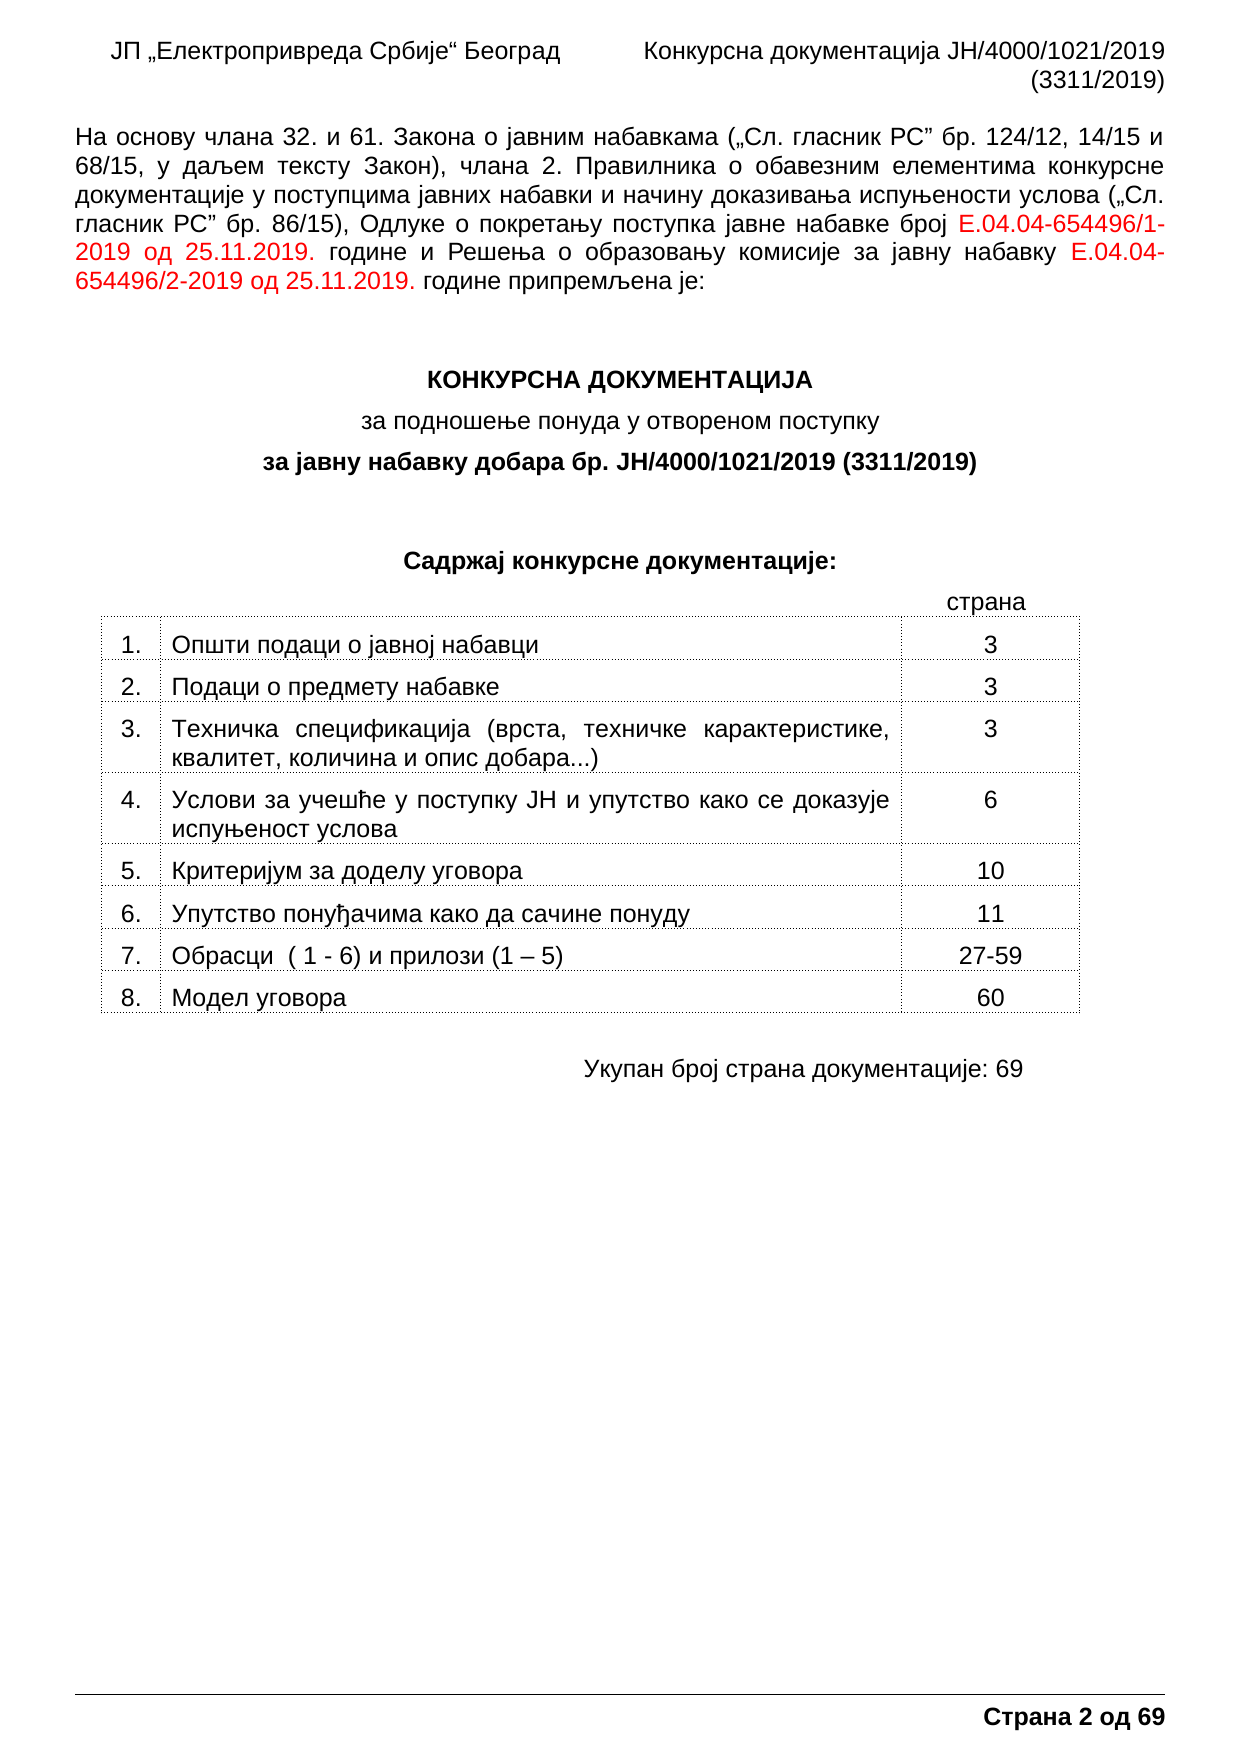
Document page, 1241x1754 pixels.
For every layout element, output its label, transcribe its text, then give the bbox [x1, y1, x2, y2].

table_cell 3 [902, 701, 1079, 772]
text Укупан број страна документације: 69 [75, 1054, 1165, 1083]
text за јавну набавку добара бр. ЈН/4000/1021/2019 (3311/2019) [75, 447, 1165, 476]
table_cell Услови за учешће у поступку ЈН и упутство како се доказује испуњеност услова [160, 772, 902, 843]
text КОНКУРСНА ДОКУМЕНТАЦИЈА [75, 365, 1165, 394]
table_cell 3 [902, 659, 1079, 701]
table_cell 4. [102, 772, 160, 843]
table_header Општи подаци о јавној набавци [160, 616, 902, 658]
table_cell 60 [902, 970, 1079, 1012]
table_cell 3. [102, 701, 160, 772]
table_cell 2. [102, 659, 160, 701]
table_cell 5. [102, 843, 160, 885]
table_cell 8. [102, 970, 160, 1012]
title страна [75, 587, 1165, 616]
table_cell 27-59 [902, 928, 1079, 970]
title Садржај конкурсне документације: [75, 546, 1165, 575]
table_cell 6. [102, 885, 160, 927]
table_cell Модел уговора [160, 970, 902, 1012]
text за подношење понуда у отвореном поступку [75, 406, 1165, 435]
table_cell Обрасци ( 1 - 6) и прилози (1 – 5) [160, 928, 902, 970]
table_header 1. [102, 616, 160, 658]
table_cell 10 [902, 843, 1079, 885]
text На основу члана 32. и 61. Закона о јавним набавкама („Сл. гласник РС” бр. 124/12, 14/15 и 68/15, у даљем тексту Закон), члана 2. Правилника о обавезним елементима конкурсне документације у поступцима јавних набавки и начину доказивања испуњености услова („Сл. гласник РС” бр. 86/15), Одлуке о покретању поступка јавне набавке број Е.04.04-654496/1-2019 oд 25.11.2019. године и Решења о образовању комисије за јавну набавку Е.04.04-654496/2-2019 oд 25.11.2019. године припремљена је: [75, 122, 1165, 295]
table_cell Техничка спецификација (врста, техничке карактеристике, квалитет, количина и опис добара...) [160, 701, 902, 772]
table_cell Упутство понуђачима како да сачине понуду [160, 885, 902, 927]
table_cell 6 [902, 772, 1079, 843]
table_cell Подаци о предмету набавке [160, 659, 902, 701]
table_cell 11 [902, 885, 1079, 927]
table_cell Критеријум за доделу уговора [160, 843, 902, 885]
table_cell 7. [102, 928, 160, 970]
table_header 3 [902, 616, 1079, 658]
